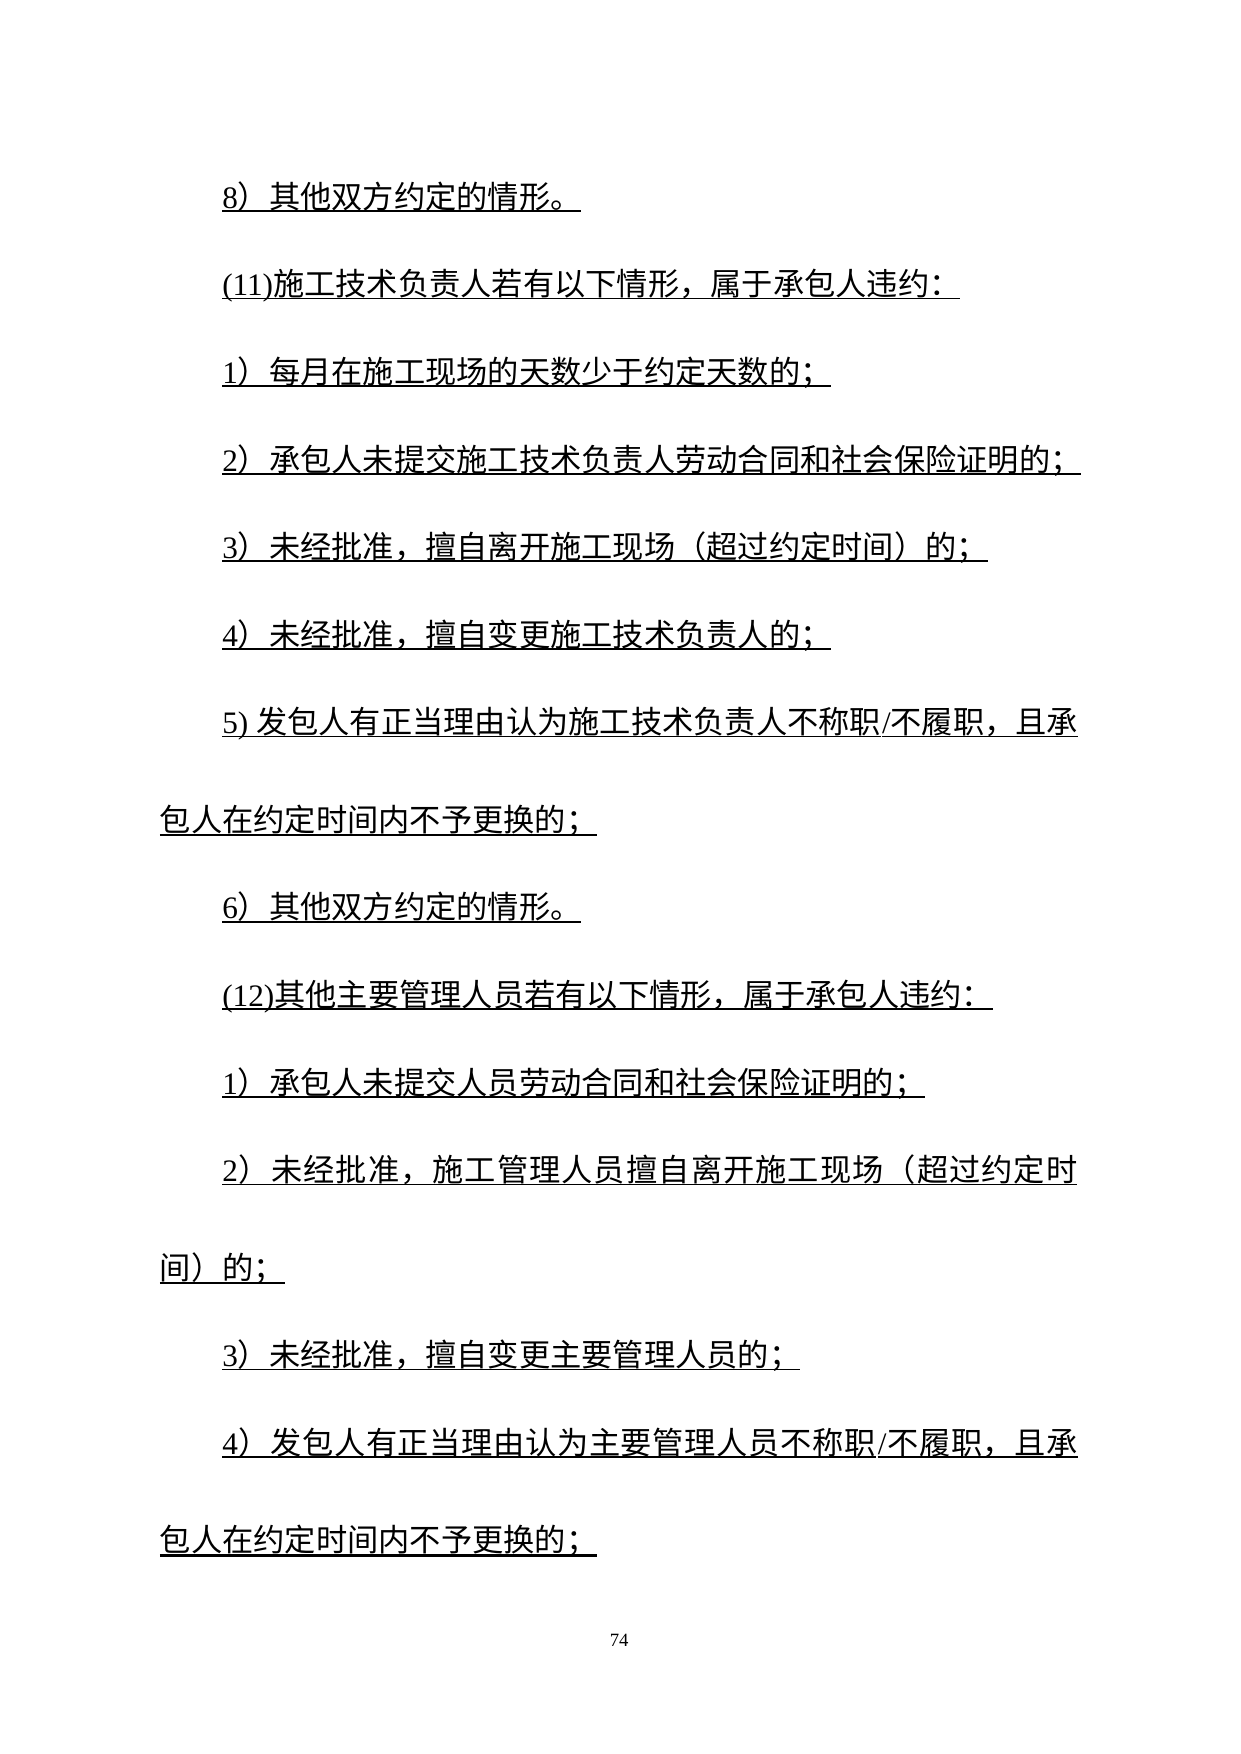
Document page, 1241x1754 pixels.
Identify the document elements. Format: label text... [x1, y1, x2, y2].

text 2）承包人未提交施工技术负责人劳动合同和社会保险证明的； [159, 425, 1078, 490]
text 1）每月在施工现场的天数少于约定天数的； [159, 337, 1078, 402]
text 4）未经批准，擅自变更施工技术负责人的； [159, 600, 1078, 665]
text (11)施工技术负责人若有以下情形，属于承包人违约： [159, 249, 1078, 314]
text 5) 发包人有正当理由认为施工技术负责人不称职/不履职，且承包人在约定时间内不予更换的； [159, 688, 1078, 850]
text 4）发包人有正当理由认为主要管理人员不称职/不履职，且承包人在约定时间内不予更换的； [159, 1408, 1078, 1571]
text 3）未经批准，擅自离开施工现场（超过约定时间）的； [159, 512, 1078, 577]
text 2）未经批准，施工管理人员擅自离开施工现场（超过约定时间）的； [159, 1136, 1078, 1298]
text 1）承包人未提交人员劳动合同和社会保险证明的； [159, 1048, 1078, 1113]
text (12)其他主要管理人员若有以下情形，属于承包人违约： [159, 960, 1078, 1025]
text 3）未经批准，擅自变更主要管理人员的； [159, 1321, 1078, 1386]
text 6）其他双方约定的情形。 [159, 873, 1078, 938]
text 8）其他双方约定的情形。 [159, 162, 1078, 227]
